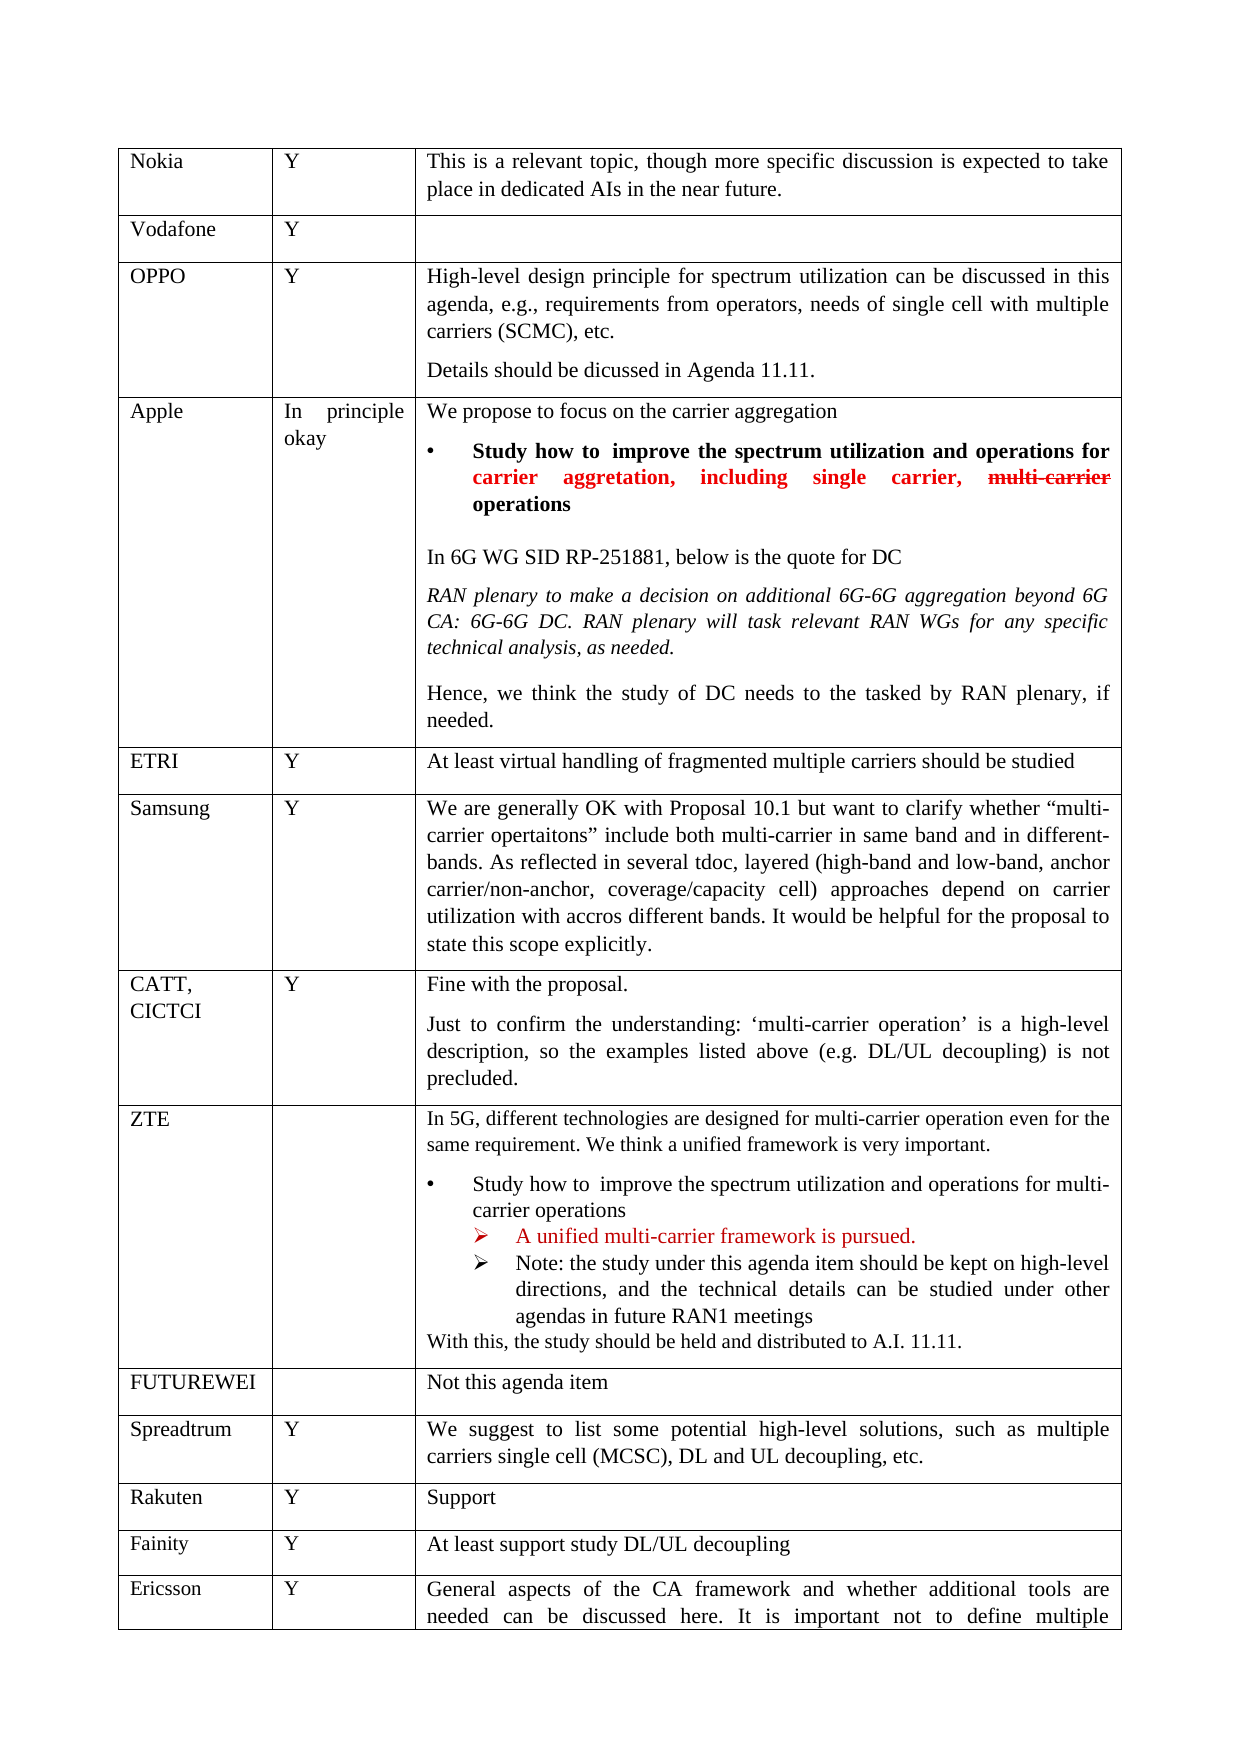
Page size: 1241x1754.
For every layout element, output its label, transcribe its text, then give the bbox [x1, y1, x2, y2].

table_cell Rakuten [119, 1484, 272, 1529]
table_cell [273, 1106, 415, 1368]
table_cell At least support study DL/UL decoupling [416, 1531, 1121, 1575]
table_cell Y [273, 1531, 415, 1575]
table_cell Samsung [119, 795, 272, 970]
table_cell Y [273, 1576, 415, 1629]
table_cell Y [273, 149, 415, 215]
table_cell Not this agenda item [416, 1369, 1121, 1415]
table_cell Y [273, 748, 415, 794]
table_cell Y [273, 1484, 415, 1529]
table_cell ETRI [119, 748, 272, 794]
table_cell Y [273, 263, 415, 397]
table_cell Y [273, 216, 415, 262]
table_cell Ericsson [119, 1576, 272, 1629]
table_cell Fainity [119, 1531, 272, 1575]
table_cell Apple [119, 398, 272, 747]
table_cell Y [273, 1416, 415, 1483]
table_cell Y [273, 971, 415, 1105]
table_cell [273, 1369, 415, 1415]
table_cell We are generally OK with Proposal 10.1 but want to clarify whether “multi-carrier opertaitons” include both multi-carrier in same band and in different-bands. As reflected in several tdoc, layered (high-band and low-band, anchor carrier/non-anchor, coverage/capacity cell) approaches depend on carrier utilization with accros different bands. It would be helpful for the proposal to state this scope explicitly. [416, 795, 1121, 970]
table_cell We propose to focus on the carrier aggregation Study how to improve the spectrum utilization and operations for carrier aggretation, including single carrier, multi-carrier operations In 6G WG SID RP-251881, below is the quote for DC RAN plenary to make a decision on additional 6G-6G aggregation beyond 6G CA: 6G-6G DC. RAN plenary will task relevant RAN WGs for any specific technical analysis, as needed. Hence, we think the study of DC needs to the tasked by RAN plenary, if needed. [416, 398, 1121, 747]
table_cell CATT, CICTCI [119, 971, 272, 1105]
table_cell Y [273, 795, 415, 970]
table_cell High-level design principle for spectrum utilization can be discussed in this agenda, e.g., requirements from operators, needs of single cell with multiple carriers (SCMC), etc. Details should be dicussed in Agenda 11.11. [416, 263, 1121, 397]
table_cell Vodafone [119, 216, 272, 262]
table_cell We suggest to list some potential high-level solutions, such as multiple carriers single cell (MCSC), DL and UL decoupling, etc. [416, 1416, 1121, 1483]
table_cell In 5G, different technologies are designed for multi-carrier operation even for the same requirement. We think a unified framework is very important. Study how to improve the spectrum utilization and operations for multi-carrier operations A unified multi-carrier framework is pursued. Note: the study under this agenda item should be kept on high-level directions, and the technical details can be studied under other agendas in future RAN1 meetings With this, the study should be held and distributed to A.I. 11.11. [416, 1106, 1121, 1368]
table_cell At least virtual handling of fragmented multiple carriers should be studied [416, 748, 1121, 794]
table_cell ZTE [119, 1106, 272, 1368]
table_cell FUTUREWEI [119, 1369, 272, 1415]
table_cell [416, 1576, 1121, 1629]
table_cell In principle okay [273, 398, 415, 747]
table_cell This is a relevant topic, though more specific discussion is expected to take place in dedicated AIs in the near future. [416, 149, 1121, 215]
table_cell Spreadtrum [119, 1416, 272, 1483]
table_cell OPPO [119, 263, 272, 397]
table_cell [416, 216, 1121, 262]
table_cell Support [416, 1484, 1121, 1529]
table_cell Nokia [119, 149, 272, 215]
table_cell Fine with the proposal. Just to confirm the understanding: ‘multi-carrier operation’ is a high-level description, so the examples listed above (e.g. DL/UL decoupling) is not precluded. [416, 971, 1121, 1105]
